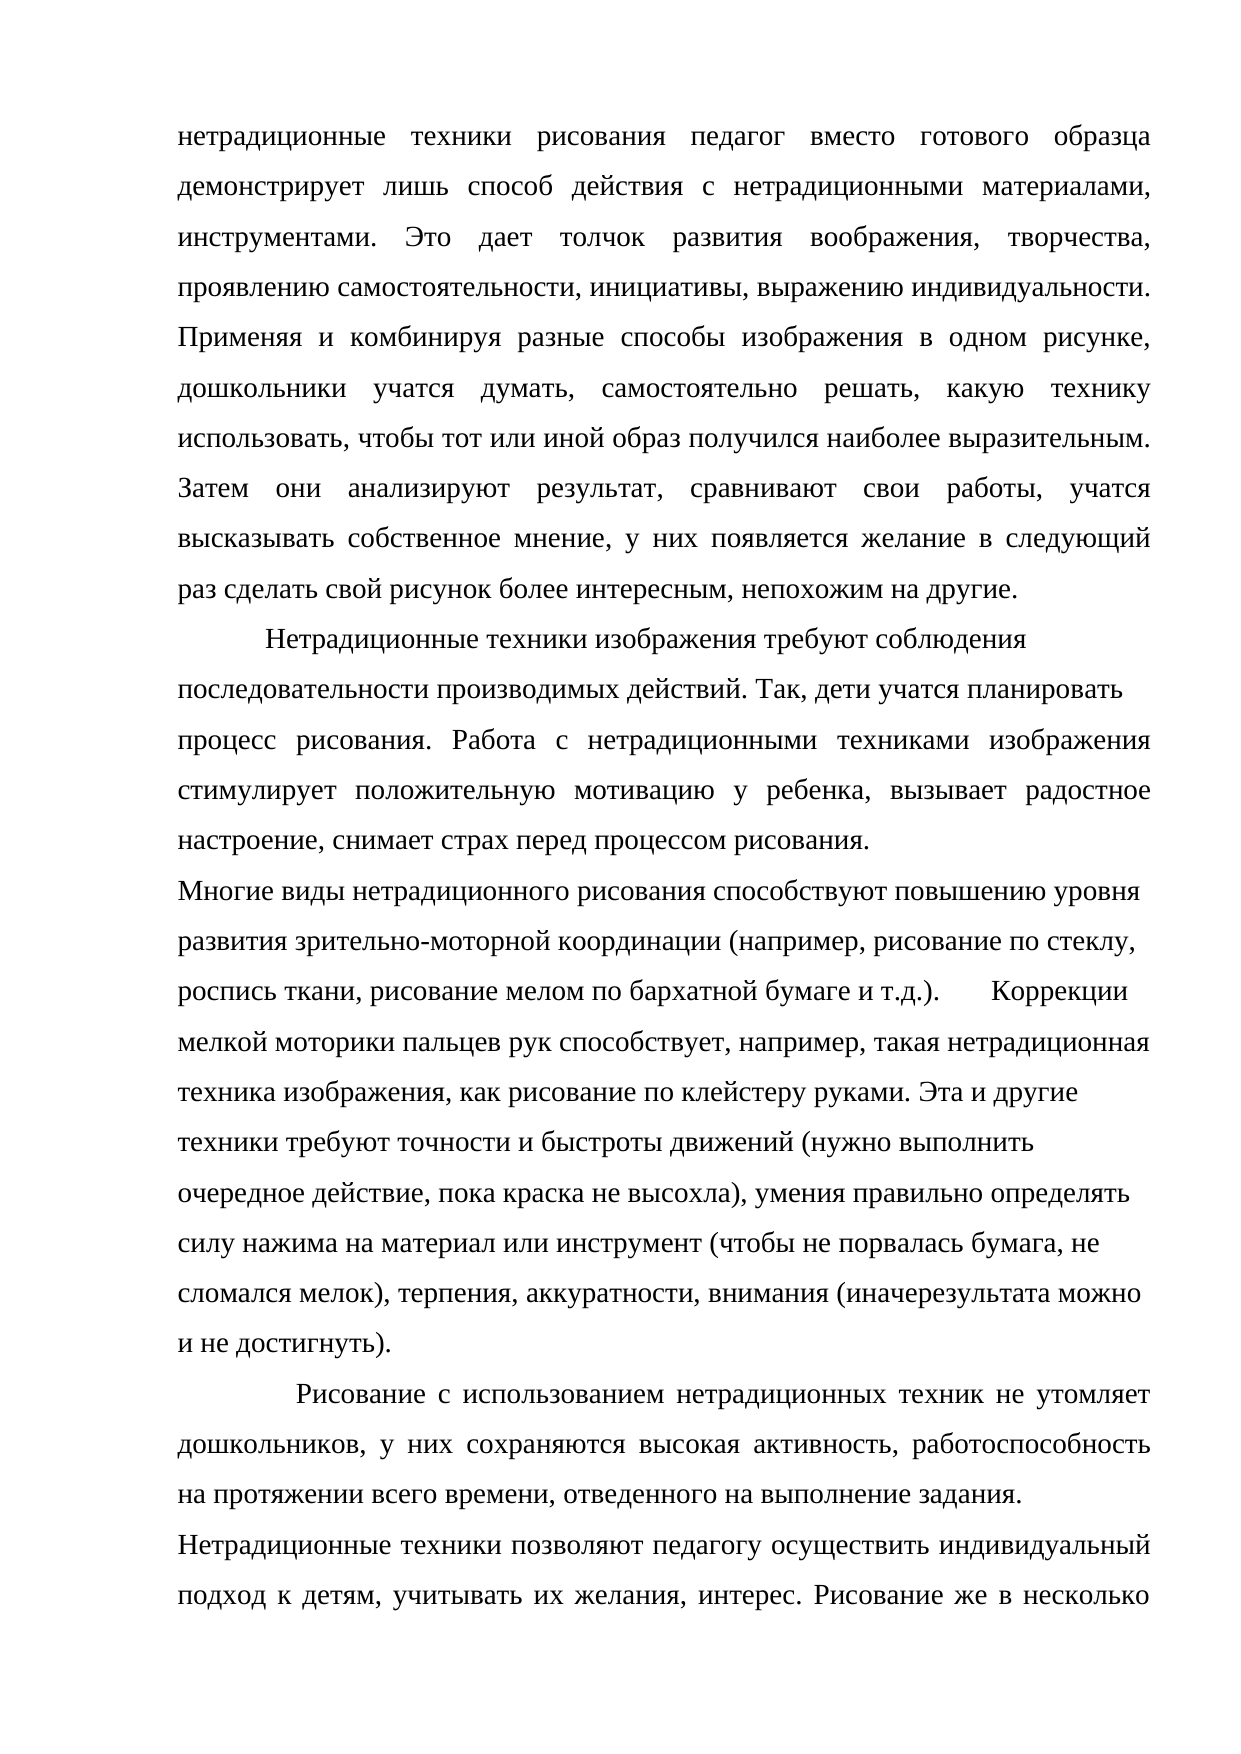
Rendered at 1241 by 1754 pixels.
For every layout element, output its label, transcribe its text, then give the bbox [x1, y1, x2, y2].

text Многие виды нетрадиционного рисования способствуют повышению уровня развития зрительно-моторной координации (например, рисование по стеклу, роспись ткани, рисование мелом по бархатной бумаге и т.д.). Коррекции мелкой моторики пальцев рук способствует, например, такая нетрадиционная техника изображения, как рисование по клейстеру руками. Эта и другие техники требуют точности и быстроты движений (нужно выполнить очередное действие, пока краска не высохла), умения правильно определять силу нажима на материал или инструмент (чтобы не порвалась бумага, не сломался мелок), терпения, аккуратности, внимания (иначерезультата можно и не достигнуть). [177, 873, 1152, 1359]
text последовательности производимых действий. Так, дети учатся планировать [177, 672, 1152, 705]
text Рисование с использованием нетрадиционных техник не утомляет дошкольников, у них сохраняются высокая активность, работоспособность на протяжении всего времени, отведенного на выполнение задания. [177, 1376, 1152, 1510]
text процесс рисования. Работа с нетрадиционными техниками изображения стимулирует положительную мотивацию у ребенка, вызывает радостное настроение, снимает страх перед процессом рисования. [177, 722, 1152, 856]
text Нетрадиционные техники изображения требуют соблюдения [177, 621, 1152, 655]
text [177, 1527, 1152, 1611]
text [177, 118, 1152, 604]
